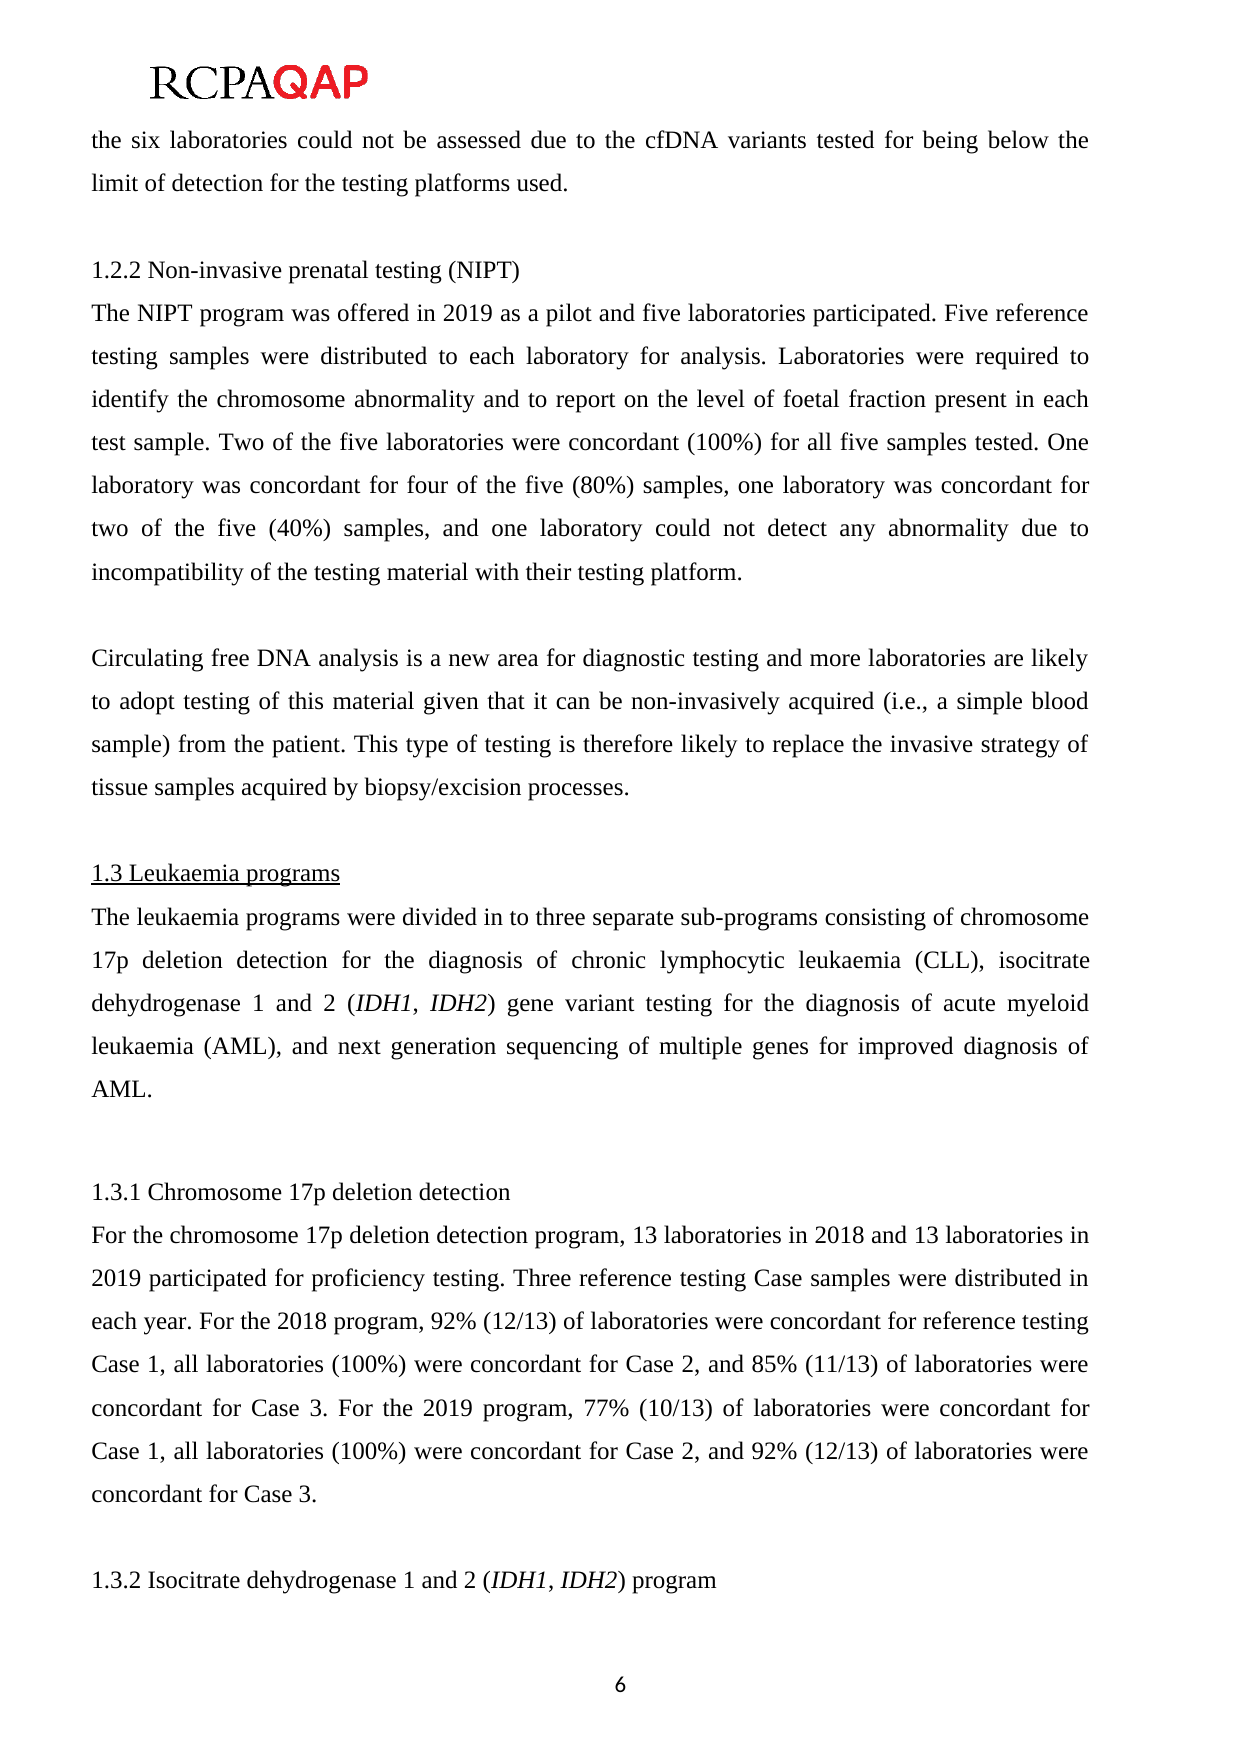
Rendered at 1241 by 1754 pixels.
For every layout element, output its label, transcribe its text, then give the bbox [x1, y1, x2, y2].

picture [150, 65, 368, 99]
text The leukaemia programs were divided in to three separate sub-programs consisting of chromosome 17p deletion detection for the diagnosis of chronic lymphocytic leukaemia (CLL), isocitrate dehydrogenase 1 and 2 (IDH1, IDH2) gene variant testing for the diagnosis of acute myeloid leukaemia (AML), and next generation sequencing of multiple genes for improved diagnosis of AML. [91, 902, 1090, 1103]
text Circulating free DNA analysis is a new area for diagnostic testing and more laboratories are likely to adopt testing of this material given that it can be non-invasively acquired (i.e., a simple blood sample) from the patient. This type of testing is therefore likely to replace the invasive strategy of tissue samples acquired by biopsy/excision processes. [91, 643, 1090, 801]
text The NIPT program was offered in 2019 as a pilot and five laboratories participated. Five reference testing samples were distributed to each laboratory for analysis. Laboratories were required to identify the chromosome abnormality and to report on the level of foetal fraction present in each test sample. Two of the five laboratories were concordant (100%) for all five samples tested. One laboratory was concordant for four of the five (80%) samples, one laboratory was concordant for two of the five (40%) samples, and one laboratory could not detect any abnormality due to incompatibility of the testing material with their testing platform. [91, 298, 1090, 585]
text 1.3.2 Isocitrate dehydrogenase 1 and 2 (IDH1, IDH2) program [91, 1565, 1090, 1594]
text 1.2.2 Non-invasive prenatal testing (NIPT) [91, 255, 1090, 283]
text For the chromosome 17p deletion detection program, 13 laboratories in 2018 and 13 laboratories in 2019 participated for proficiency testing. Three reference testing Case samples were distributed in each year. For the 2018 program, 92% (12/13) of laboratories were concordant for reference testing Case 1, all laboratories (100%) were concordant for Case 2, and 85% (11/13) of laboratories were concordant for Case 3. For the 2019 program, 77% (10/13) of laboratories were concordant for Case 1, all laboratories (100%) were concordant for Case 2, and 92% (12/13) of laboratories were concordant for Case 3. [91, 1220, 1090, 1508]
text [91, 125, 1090, 197]
text 1.3 Leukaemia programs [91, 858, 1090, 887]
text 1.3.1 Chromosome 17p deletion detection [91, 1177, 1090, 1206]
